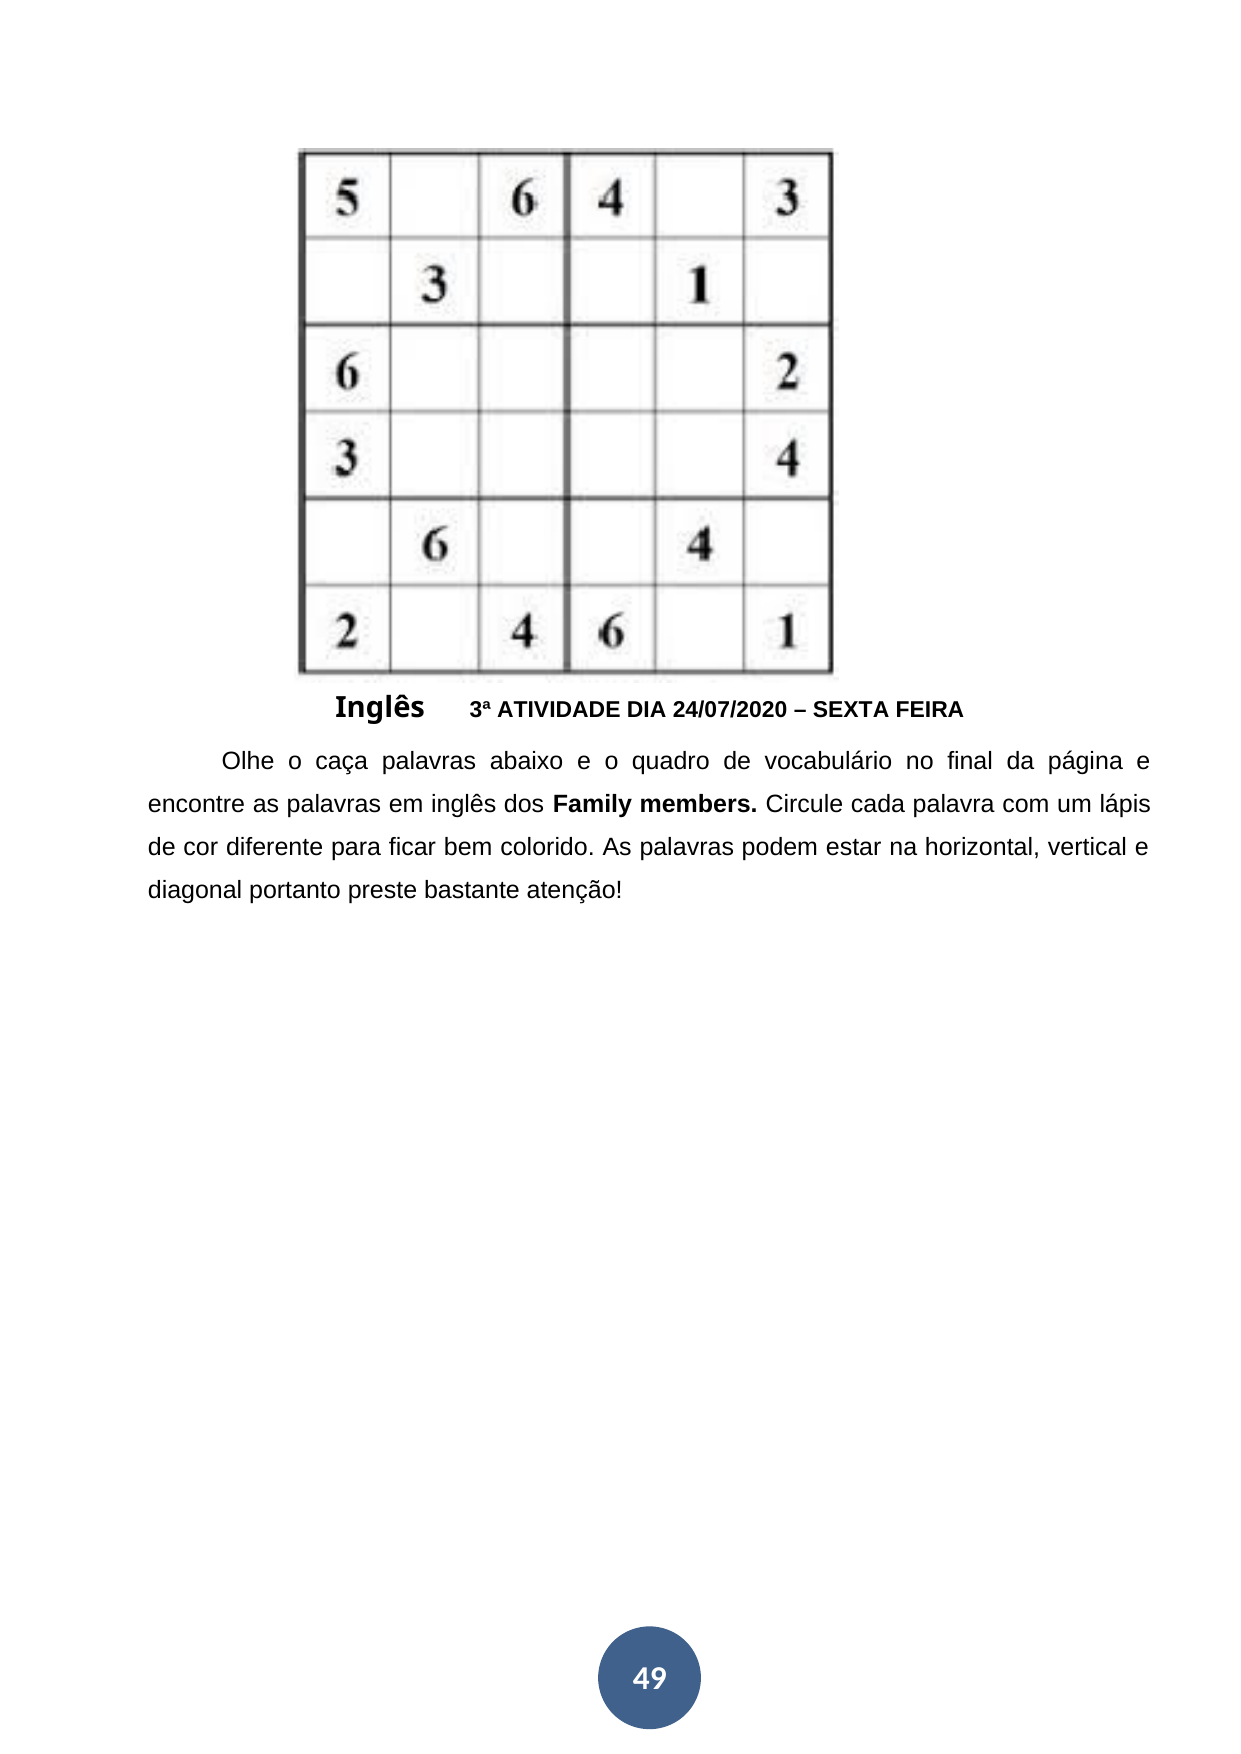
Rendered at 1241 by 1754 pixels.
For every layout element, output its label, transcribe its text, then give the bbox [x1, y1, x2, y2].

picture [294, 148, 839, 683]
text Olhe o caça palavras abaixo e o quadro de vocabulário no final da página e encontre as palavras em inglês dos Family members. Circule cada palavra com um lápis de cor diferente para ficar bem colorido. As palavras podem estar na horizontal, vertical e diagonal portanto preste bastante atenção! [148, 746, 1152, 904]
